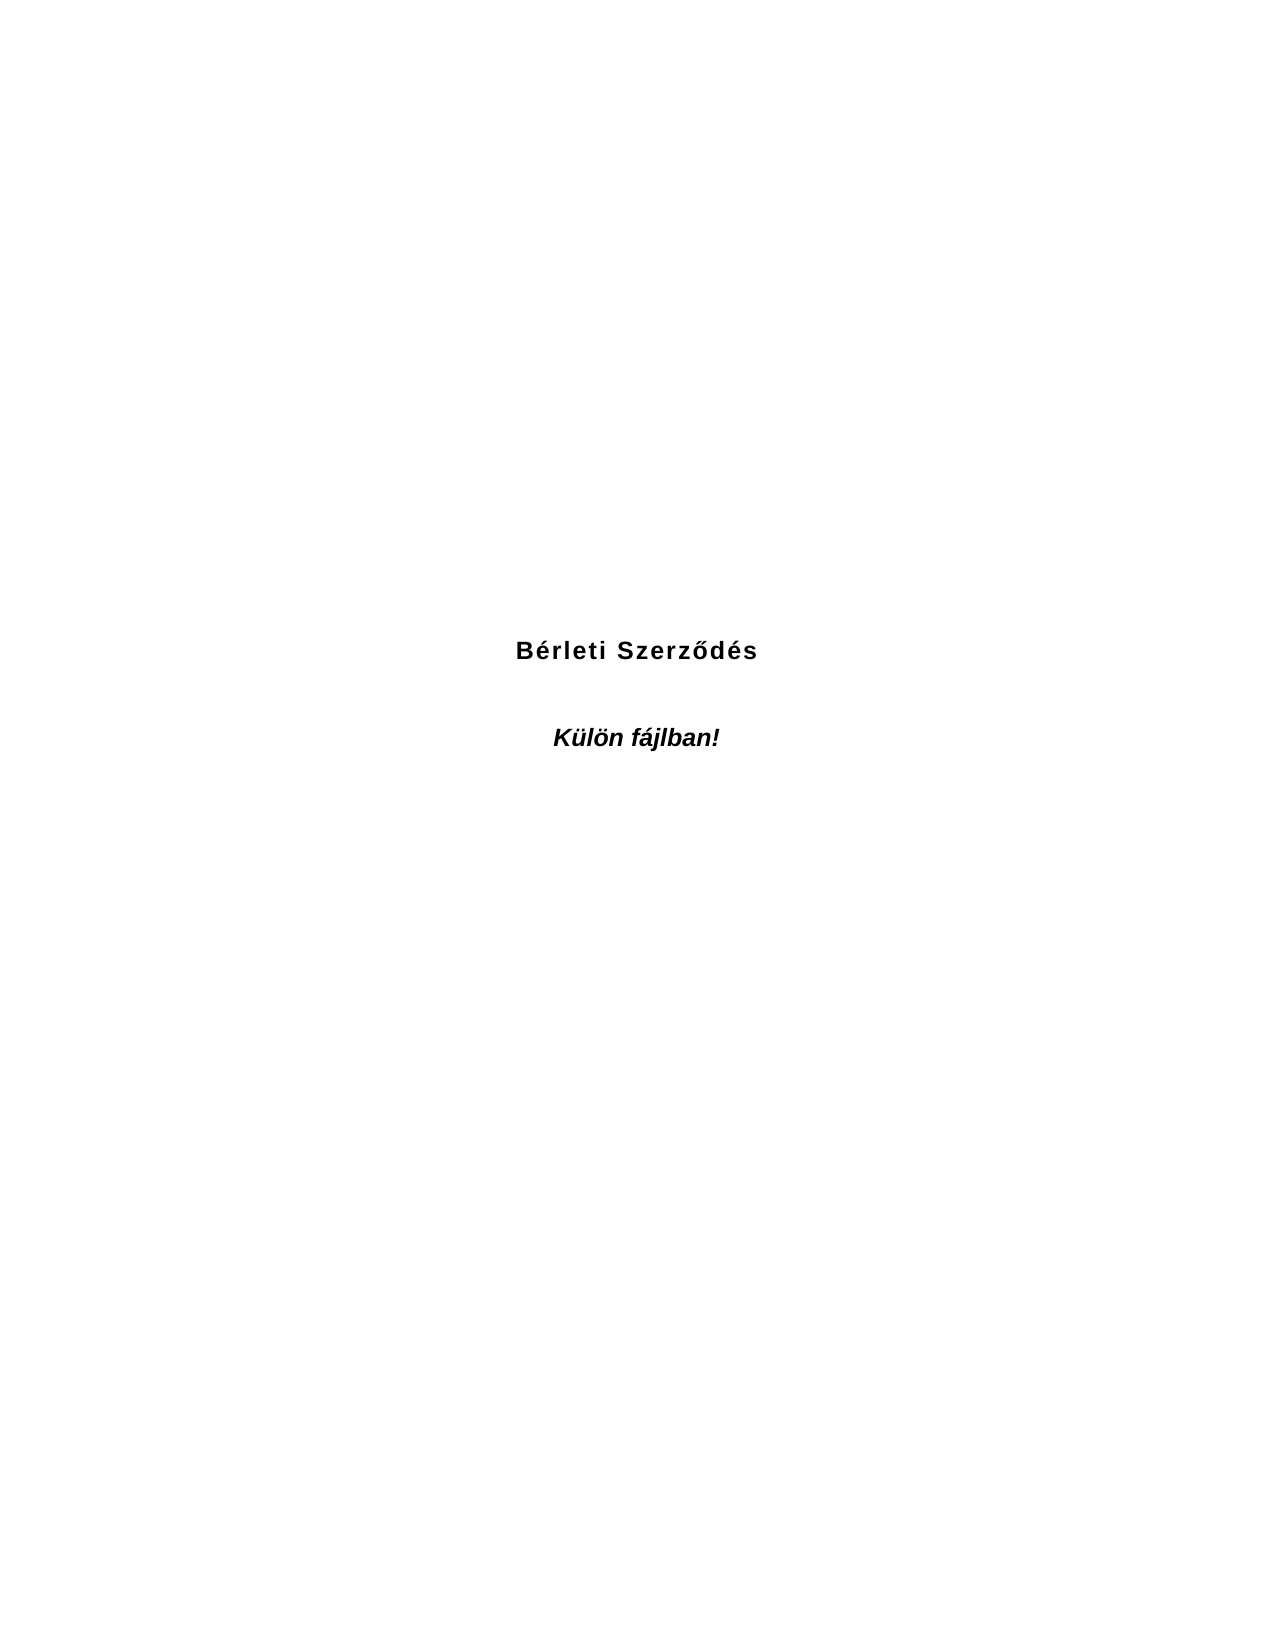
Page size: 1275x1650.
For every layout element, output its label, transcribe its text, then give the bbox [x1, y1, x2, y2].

text Külön fájlban! [148, 723, 1127, 751]
text Bérleti Szerződés [148, 636, 1127, 665]
